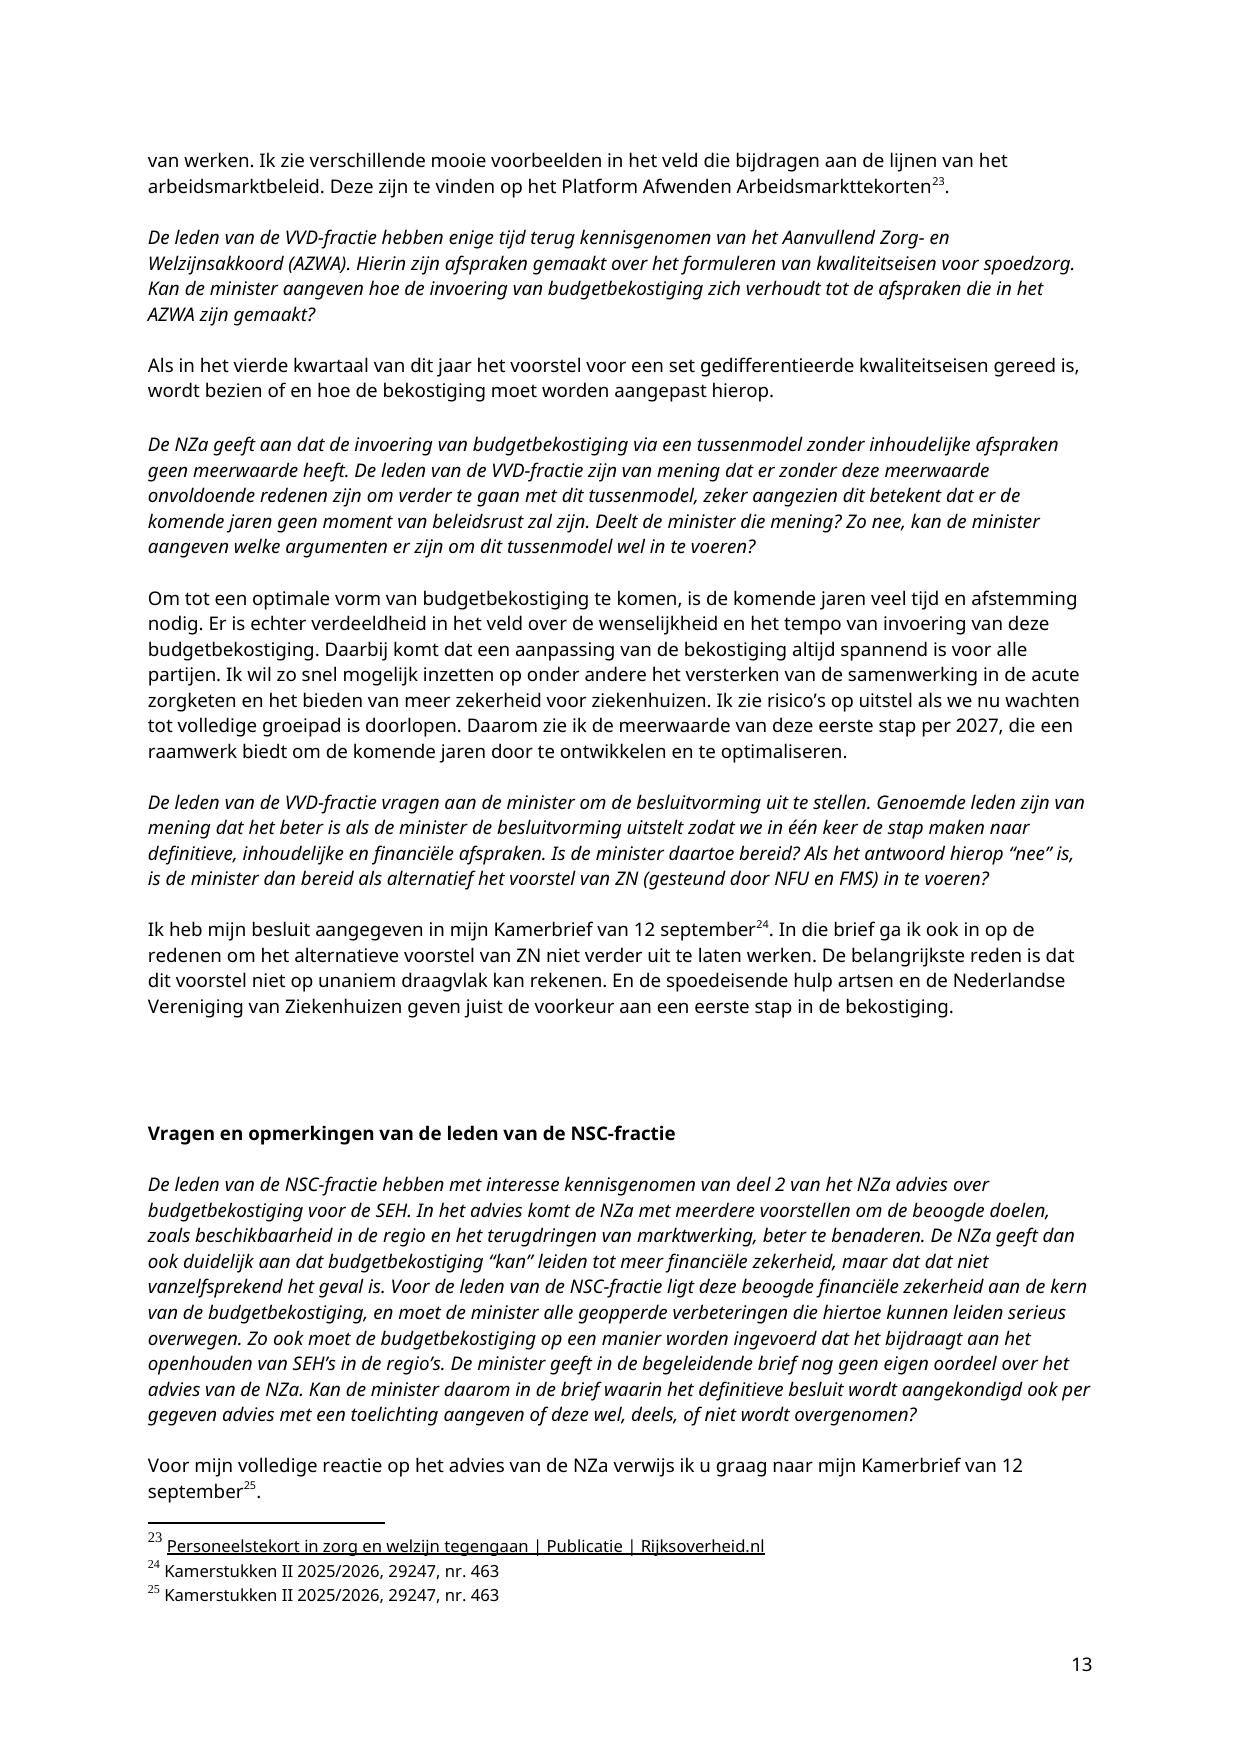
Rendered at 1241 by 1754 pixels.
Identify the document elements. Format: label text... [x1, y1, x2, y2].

text Voor mijn volledige reactie op het advies van de NZa verwijs ik u graag naar mijn Kamerbrief van 12 september. [148, 1452, 1092, 1503]
text De NZa geeft aan dat de invoering van budgetbekostiging via een tussenmodel zonder inhoudelijke afspraken geen meerwaarde heeft. De leden van de VVD-fractie zijn van mening dat er zonder deze meerwaarde onvoldoende redenen zijn om verder te gaan met dit tussenmodel, zeker aangezien dit betekent dat er de komende jaren geen moment van beleidsrust zal zijn. Deelt de minister die mening? Zo nee, kan de minister aangeven welke argumenten er zijn om dit tussenmodel wel in te voeren? Om tot een optimale vorm van budgetbekostiging te komen, is de komende jaren veel tijd en afstemming nodig. Er is echter verdeeldheid in het veld over de wenselijkheid en het tempo van invoering van deze budgetbekostiging. Daarbij komt dat een aanpassing van de bekostiging altijd spannend is voor alle partijen. Ik wil zo snel mogelijk inzetten op onder andere het versterken van de samenwerking in de acute zorgketen en het bieden van meer zekerheid voor ziekenhuizen. Ik zie risico’s op uitstel als we nu wachten tot volledige groeipad is doorlopen. Daarom zie ik de meerwaarde van deze eerste stap per 2027, die een raamwerk biedt om de komende jaren door te ontwikkelen en te optimaliseren. [148, 432, 1092, 763]
text De leden van de NSC-fractie hebben met interesse kennisgenomen van deel 2 van het NZa advies over budgetbekostiging voor de SEH. In het advies komt de NZa met meerdere voorstellen om de beoogde doelen, zoals beschikbaarheid in de regio en het terugdringen van marktwerking, beter te benaderen. De NZa geeft dan ook duidelijk aan dat budgetbekostiging “kan” leiden tot meer financiële zekerheid, maar dat dat niet vanzelfsprekend het geval is. Voor de leden van de NSC-fractie ligt deze beoogde financiële zekerheid aan de kern van de budgetbekostiging, en moet de minister alle geopperde verbeteringen die hiertoe kunnen leiden serieus overwegen. Zo ook moet de budgetbekostiging op een manier worden ingevoerd dat het bijdraagt aan het openhouden van SEH’s in de regio’s. De minister geeft in de begeleidende brief nog geen eigen oordeel over het advies van de NZa. Kan de minister daarom in de brief waarin het definitieve besluit wordt aangekondigd ook per gegeven advies met een toelichting aangeven of deze wel, deels, of niet wordt overgenomen? [148, 1172, 1092, 1427]
text Vragen en opmerkingen van de leden van de NSC-fractie [148, 1121, 1092, 1146]
text De leden van de VVD-fractie hebben enige tijd terug kennisgenomen van het Aanvullend Zorg- en Welzijnsakkoord (AZWA). Hierin zijn afspraken gemaakt over het formuleren van kwaliteitseisen voor spoedzorg. Kan de minister aangeven hoe de invoering van budgetbekostiging zich verhoudt tot de afspraken die in het AZWA zijn gemaakt? Als in het vierde kwartaal van dit jaar het voorstel voor een set gedifferentieerde kwaliteitseisen gereed is, wordt bezien of en hoe de bekostiging moet worden aangepast hierop. [148, 224, 1092, 432]
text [148, 148, 1092, 199]
text De leden van de VVD-fractie vragen aan de minister om de besluitvorming uit te stellen. Genoemde leden zijn van mening dat het beter is als de minister de besluitvorming uitstelt zodat we in één keer de stap maken naar definitieve, inhoudelijke en financiële afspraken. Is de minister daartoe bereid? Als het antwoord hierop “nee” is, is de minister dan bereid als alternatief het voorstel van ZN (gesteund door NFU en FMS) in te voeren? Ik heb mijn besluit aangegeven in mijn Kamerbrief van 12 september. In die brief ga ik ook in op de redenen om het alternatieve voorstel van ZN niet verder uit te laten werken. De belangrijkste reden is dat dit voorstel niet op unaniem draagvlak kan rekenen. En de spoedeisende hulp artsen en de Nederlandse Vereniging van Ziekenhuizen geven juist de voorkeur aan een eerste stap in de bekostiging. [148, 789, 1092, 1019]
